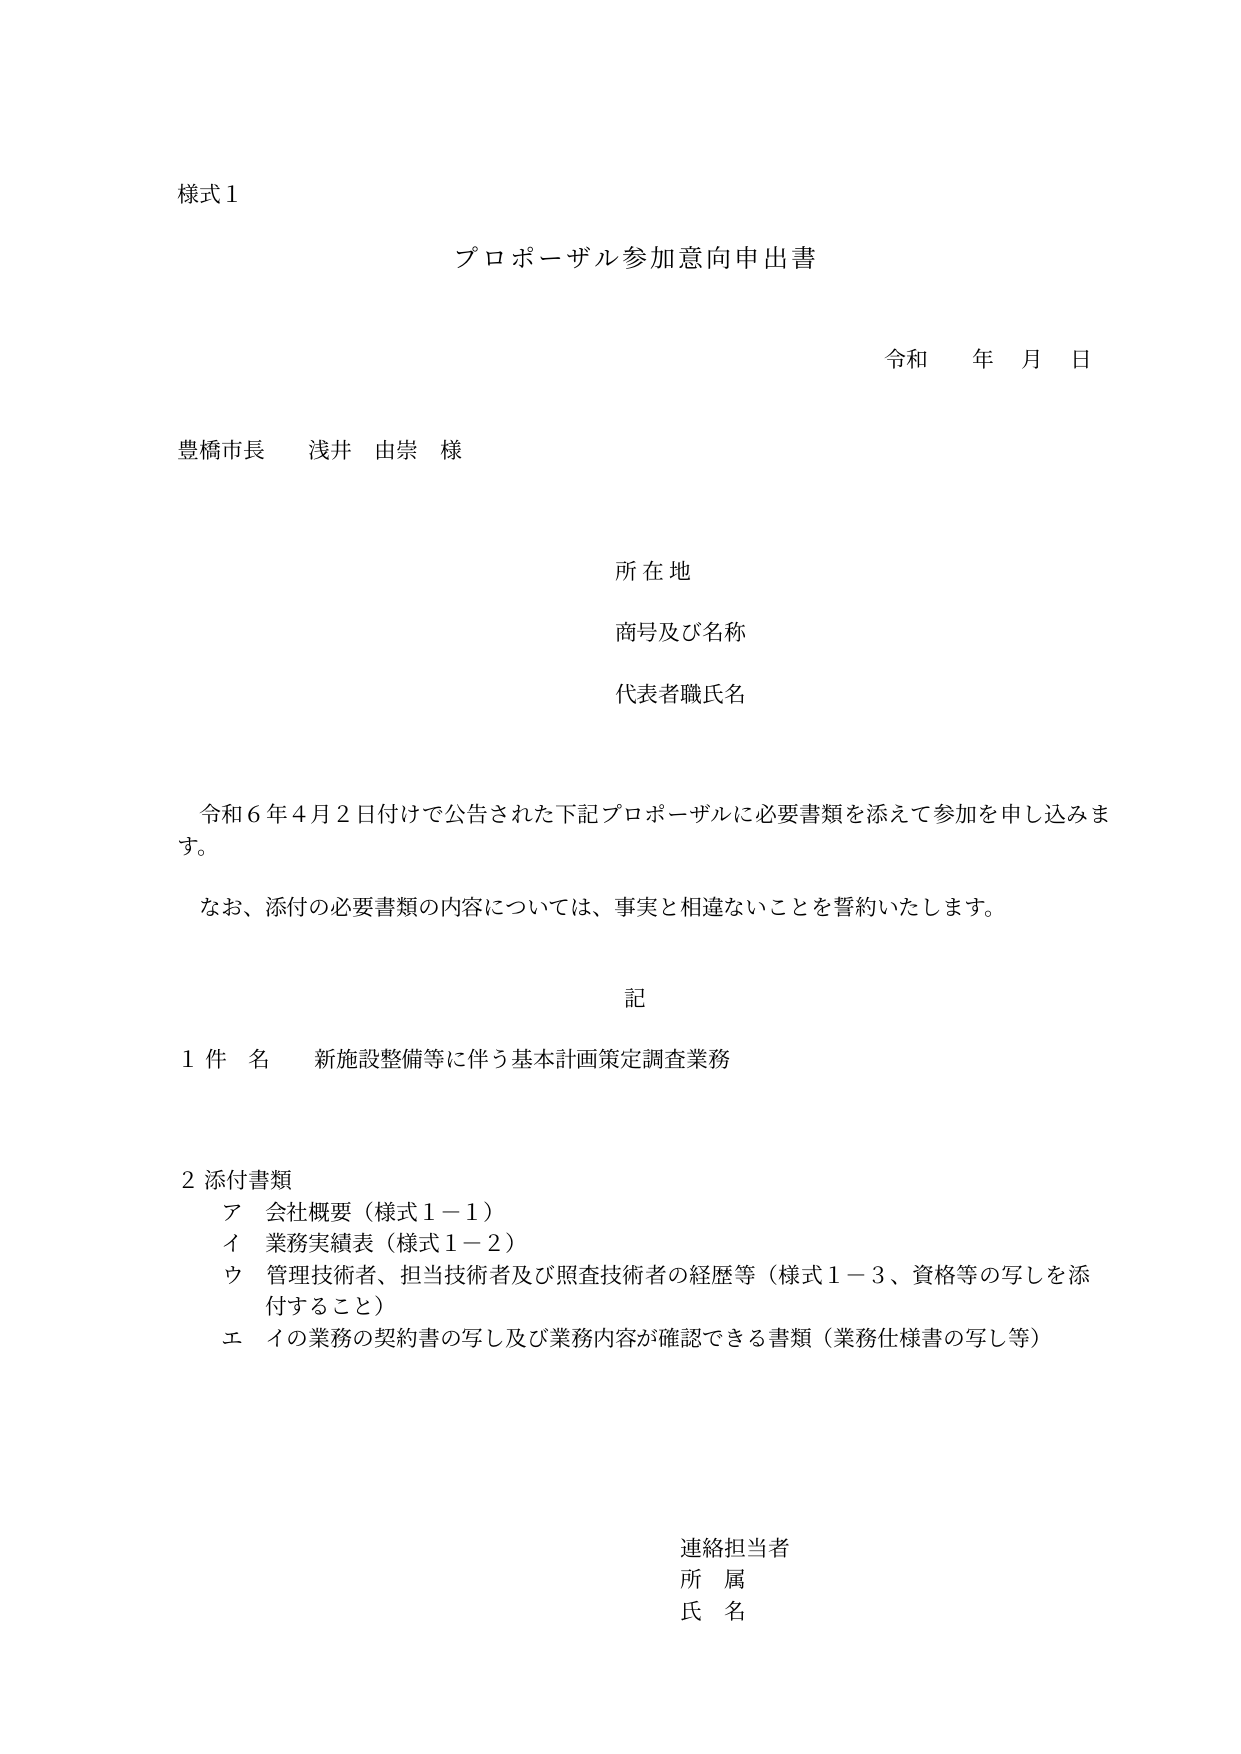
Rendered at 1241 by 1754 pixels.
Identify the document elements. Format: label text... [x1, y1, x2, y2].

text ウ 管理技術者、担当技術者及び照査技術者の経歴等（様式１－３、資格等の写しを添付すること） [177, 1258, 1092, 1321]
text 商号及び名称 [177, 616, 1092, 647]
text 氏 名 [177, 1594, 1092, 1625]
text 豊橋市長 浅井 由崇 様 [177, 433, 1092, 465]
text 様式１ [177, 177, 1092, 209]
text 令和 年 月 日 [177, 342, 1092, 374]
text 令和６年４月２日付けで公告された下記プロポーザルに必要書類を添えて参加を申し込みます。 [177, 798, 1114, 861]
text 記 [177, 981, 1092, 1013]
text １ 件名 新施設整備等に伴う基本計画策定調査業務 [177, 1043, 1092, 1074]
text イ 業務実績表（様式１－２） [177, 1226, 1092, 1258]
text 代表者職氏名 [177, 677, 1092, 708]
text 所 属 [177, 1562, 1092, 1594]
text プロポーザル参加意向申出書 [177, 238, 1092, 274]
text ２ 添付書類 [177, 1163, 1092, 1195]
text ア 会社概要（様式１－１） [177, 1195, 1092, 1226]
text エ イの業務の契約書の写し及び業務内容が確認できる書類（業務仕様書の写し等） [177, 1321, 1092, 1352]
text なお、添付の必要書類の内容については、事実と相違ないことを誓約いたします。 [177, 890, 1092, 922]
text 所 在 地 [177, 554, 1092, 586]
text 連絡担当者 [177, 1531, 1092, 1562]
